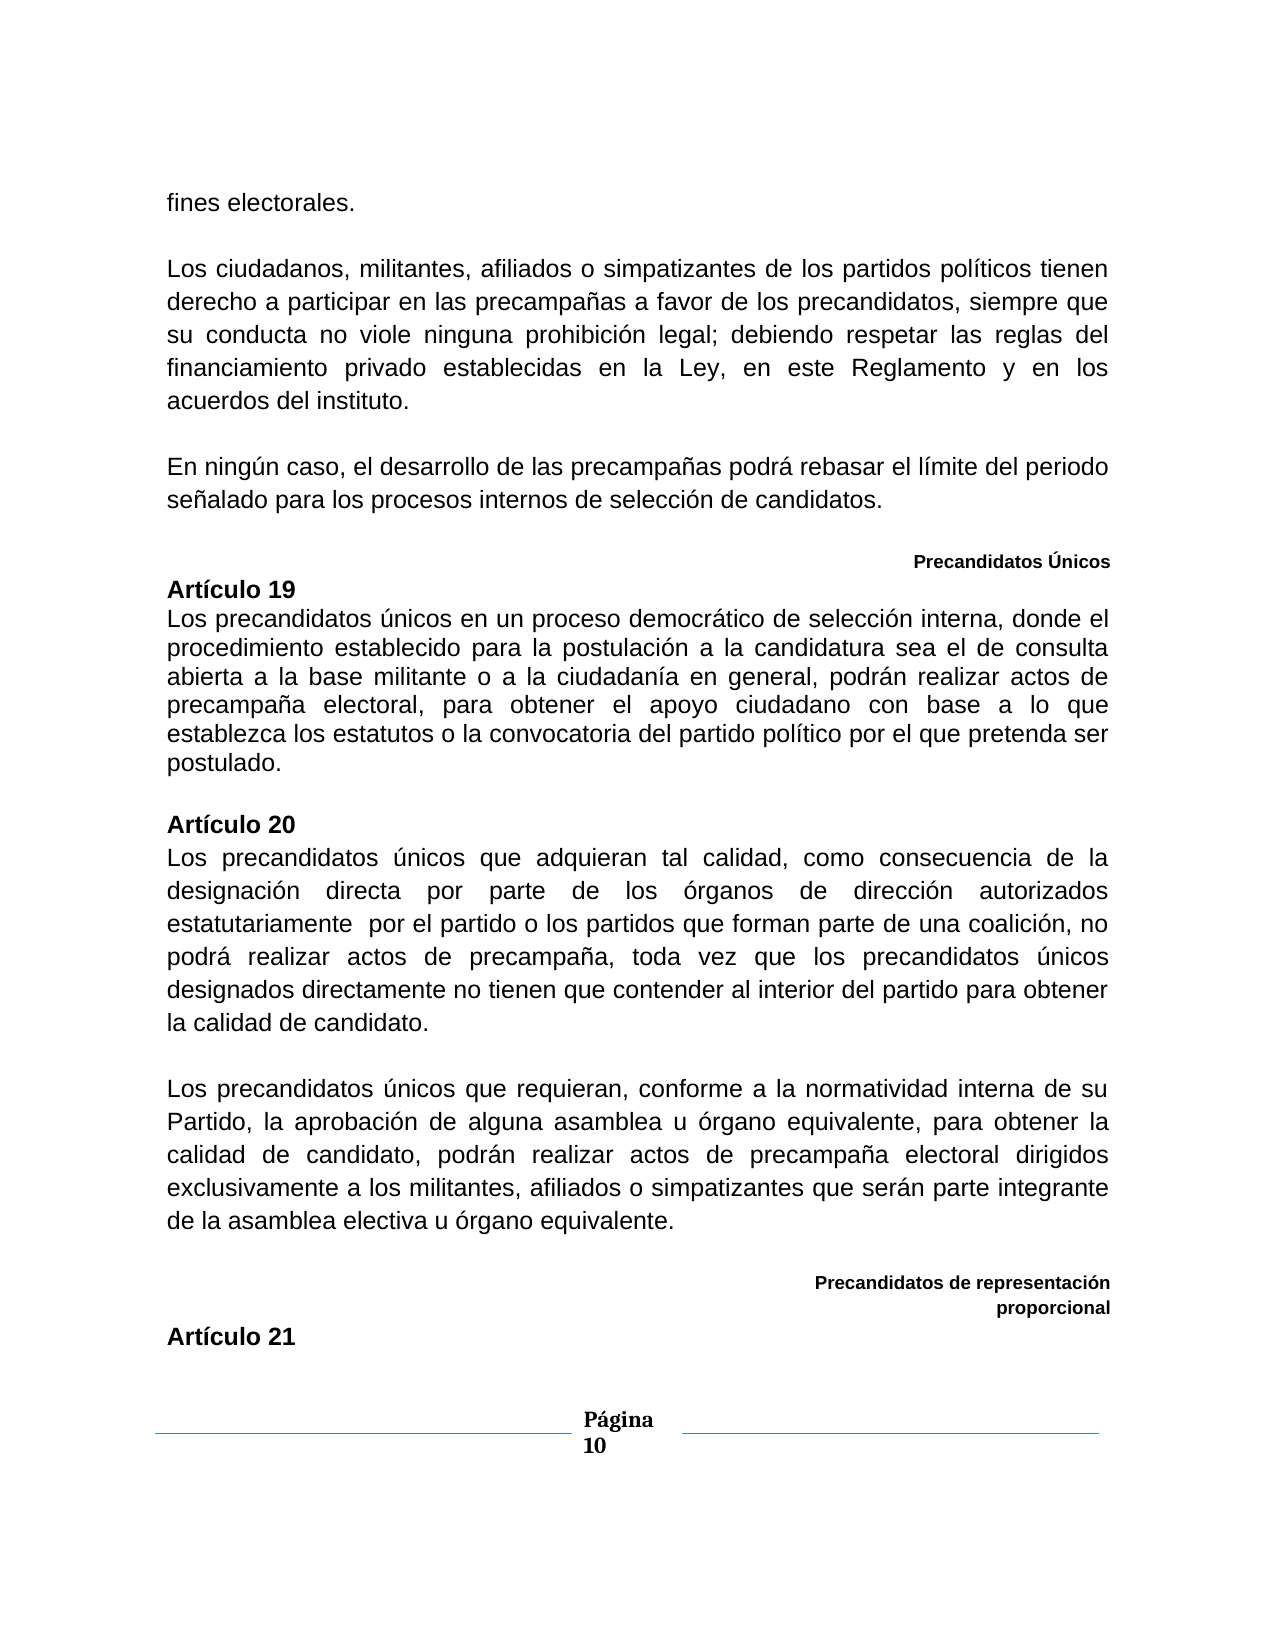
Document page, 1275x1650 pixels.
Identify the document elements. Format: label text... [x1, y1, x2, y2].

text Los precandidatos únicos que adquieran tal calidad, como consecuencia de la designación directa por parte de los órganos de dirección autorizados estatutariamente por el partido o los partidos que forman parte de una coalición, no podrá realizar actos de precampaña, toda vez que los precandidatos únicos designados directamente no tienen que contender al interior del partido para obtener la calidad de candidato. [167, 843, 1110, 1037]
text Los precandidatos únicos que requieran, conforme a la normatividad interna de su Partido, la aprobación de alguna asamblea u órgano equivalente, para obtener la calidad de candidato, podrán realizar actos de precampaña electoral dirigidos exclusivamente a los militantes, afiliados o simpatizantes que serán parte integrante de la asamblea electiva u órgano equivalente. [167, 1074, 1110, 1235]
text Los ciudadanos, militantes, afiliados o simpatizantes de los partidos políticos tienen derecho a participar en las precampañas a favor de los precandidatos, siempre que su conducta no viole ninguna prohibición legal; debiendo respetar las reglas del financiamiento privado establecidas en la Ley, en este Reglamento y en los acuerdos del instituto. [167, 253, 1110, 414]
text proporcional [167, 1297, 1110, 1318]
text Precandidatos Únicos [167, 551, 1110, 572]
text Precandidatos de representación [167, 1272, 1110, 1294]
text En ningún caso, el desarrollo de las precampañas podrá rebasar el límite del periodo señalado para los procesos internos de selección de candidatos. [167, 452, 1110, 513]
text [167, 187, 1110, 216]
text Artículo 19 [167, 576, 1110, 604]
text Artículo 21 [167, 1322, 1110, 1350]
text Artículo 20 [167, 810, 1110, 838]
text Los precandidatos únicos en un proceso democrático de selección interna, donde el procedimiento establecido para la postulación a la candidatura sea el de consulta abierta a la base militante o a la ciudadanía en general, podrán realizar actos de precampaña electoral, para obtener el apoyo ciudadano con base a lo que establezca los estatutos o la convocatoria del partido político por el que pretenda ser postulado. [167, 604, 1110, 777]
